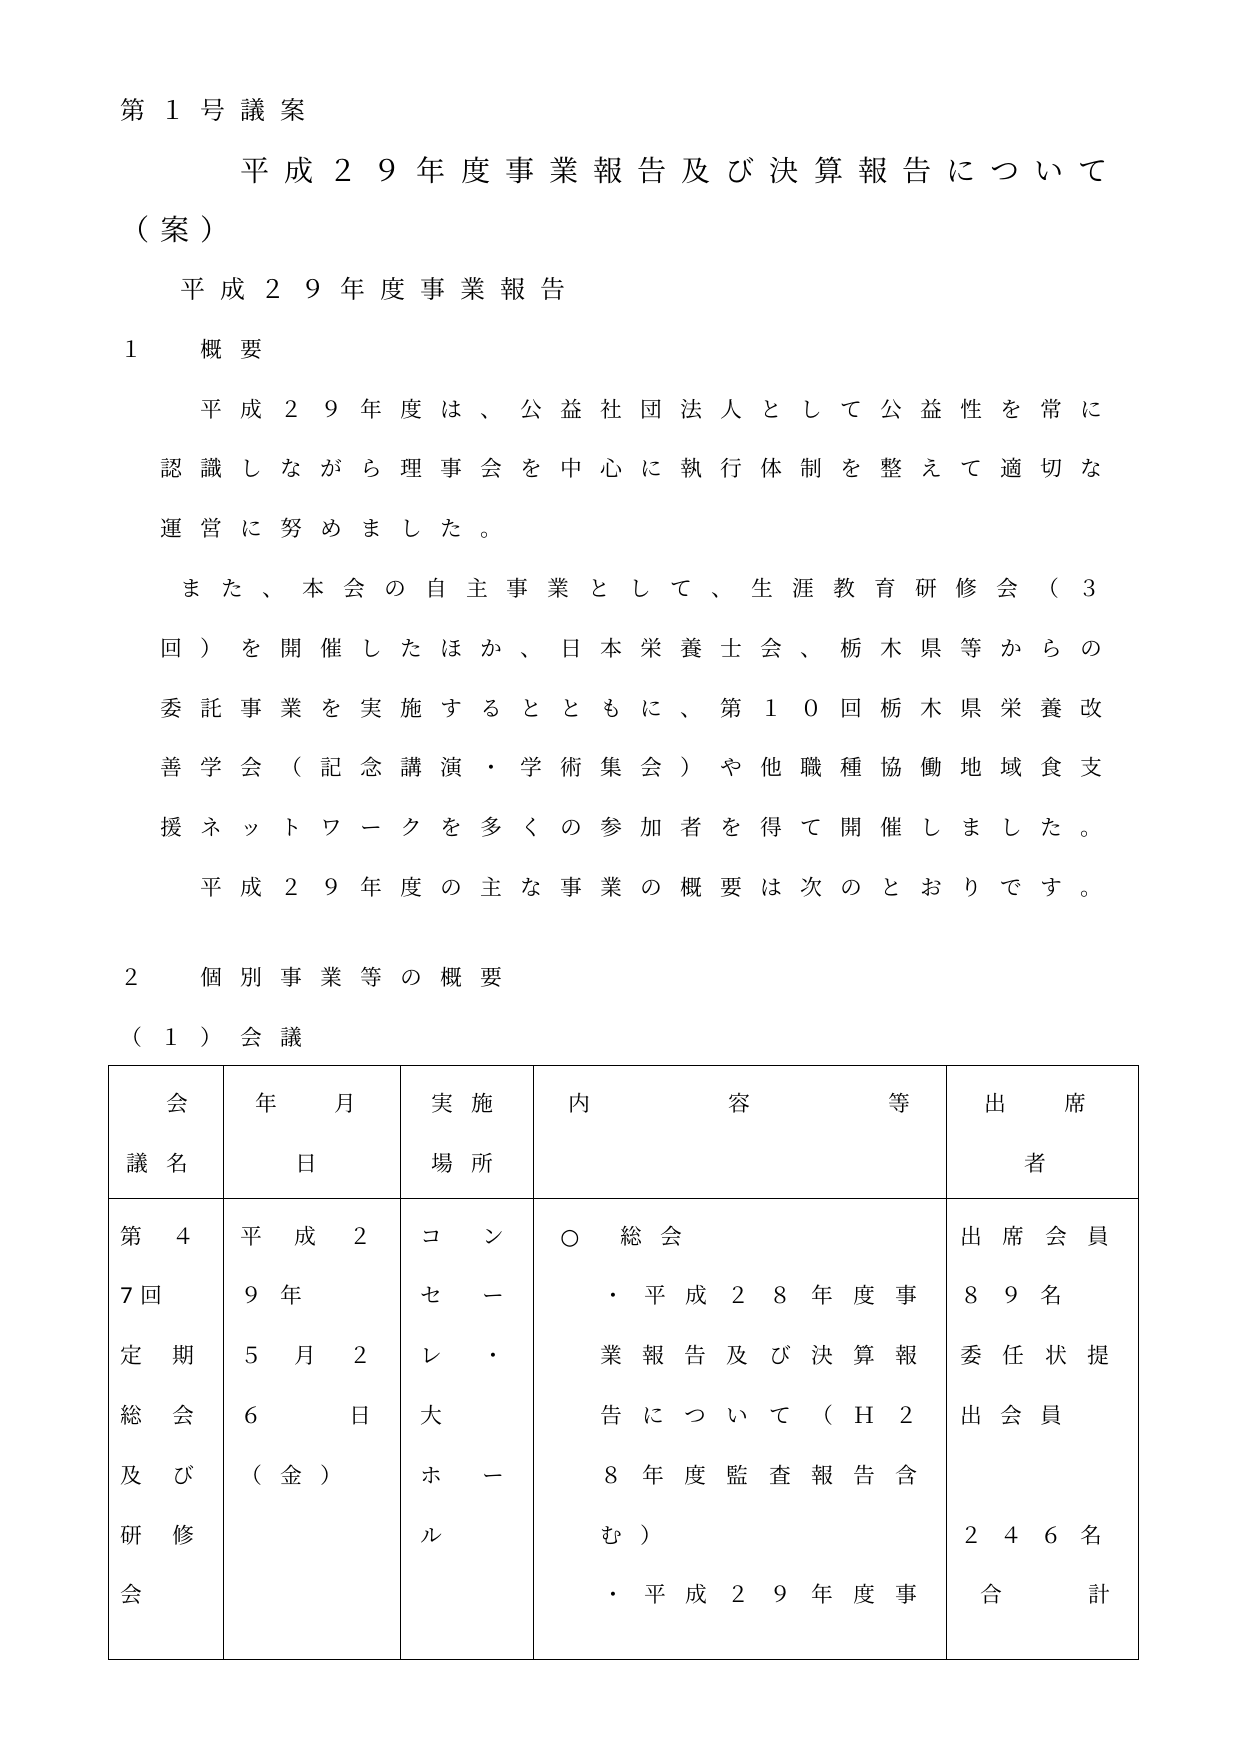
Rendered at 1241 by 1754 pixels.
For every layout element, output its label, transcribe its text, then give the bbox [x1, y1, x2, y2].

text 平成２９年度事業報告及び決算報告について（案） [120, 138, 1120, 258]
text 平成２９年度は、公益社団法人として公益性を常に認識しながら理事会を中心に執行体制を整えて適切な運営に努めました。 [140, 378, 1120, 557]
text １ 概要 [120, 318, 1120, 378]
table_header 年 月 日 [224, 1066, 400, 1198]
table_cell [947, 1199, 1138, 1659]
text ２ 個別事業等の概要 [120, 946, 1120, 1006]
table_header 内 容 等 [534, 1066, 946, 1198]
text また、本会の自主事業として、生涯教育研修会（３回）を開催したほか、日本栄養士会、栃木県等からの委託事業を実施するとともに、第１０回栃木県栄養改善学会（記念講演・学術集会）や他職種協働地域食支援ネットワークを多くの参加者を得て開催しました。 [140, 557, 1120, 856]
text 平成２９年度の主な事業の概要は次のとおりです。 [120, 856, 1120, 916]
table_header 出 席 者 [947, 1066, 1138, 1198]
text 平成２９年度事業報告 [120, 258, 1120, 318]
text 第１号議案 [120, 79, 1120, 138]
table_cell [534, 1199, 946, 1659]
table_cell 平成２９年 ５月２６日（金） [224, 1199, 400, 1659]
table_cell 第４7回 定期総会及び研修会 [109, 1199, 223, 1659]
table_header 実施場所 [401, 1066, 533, 1198]
text （１）会議 [120, 1006, 1120, 1065]
table_header 会議名 [109, 1066, 223, 1198]
table_cell コンセーレ・大ホール [401, 1199, 533, 1659]
